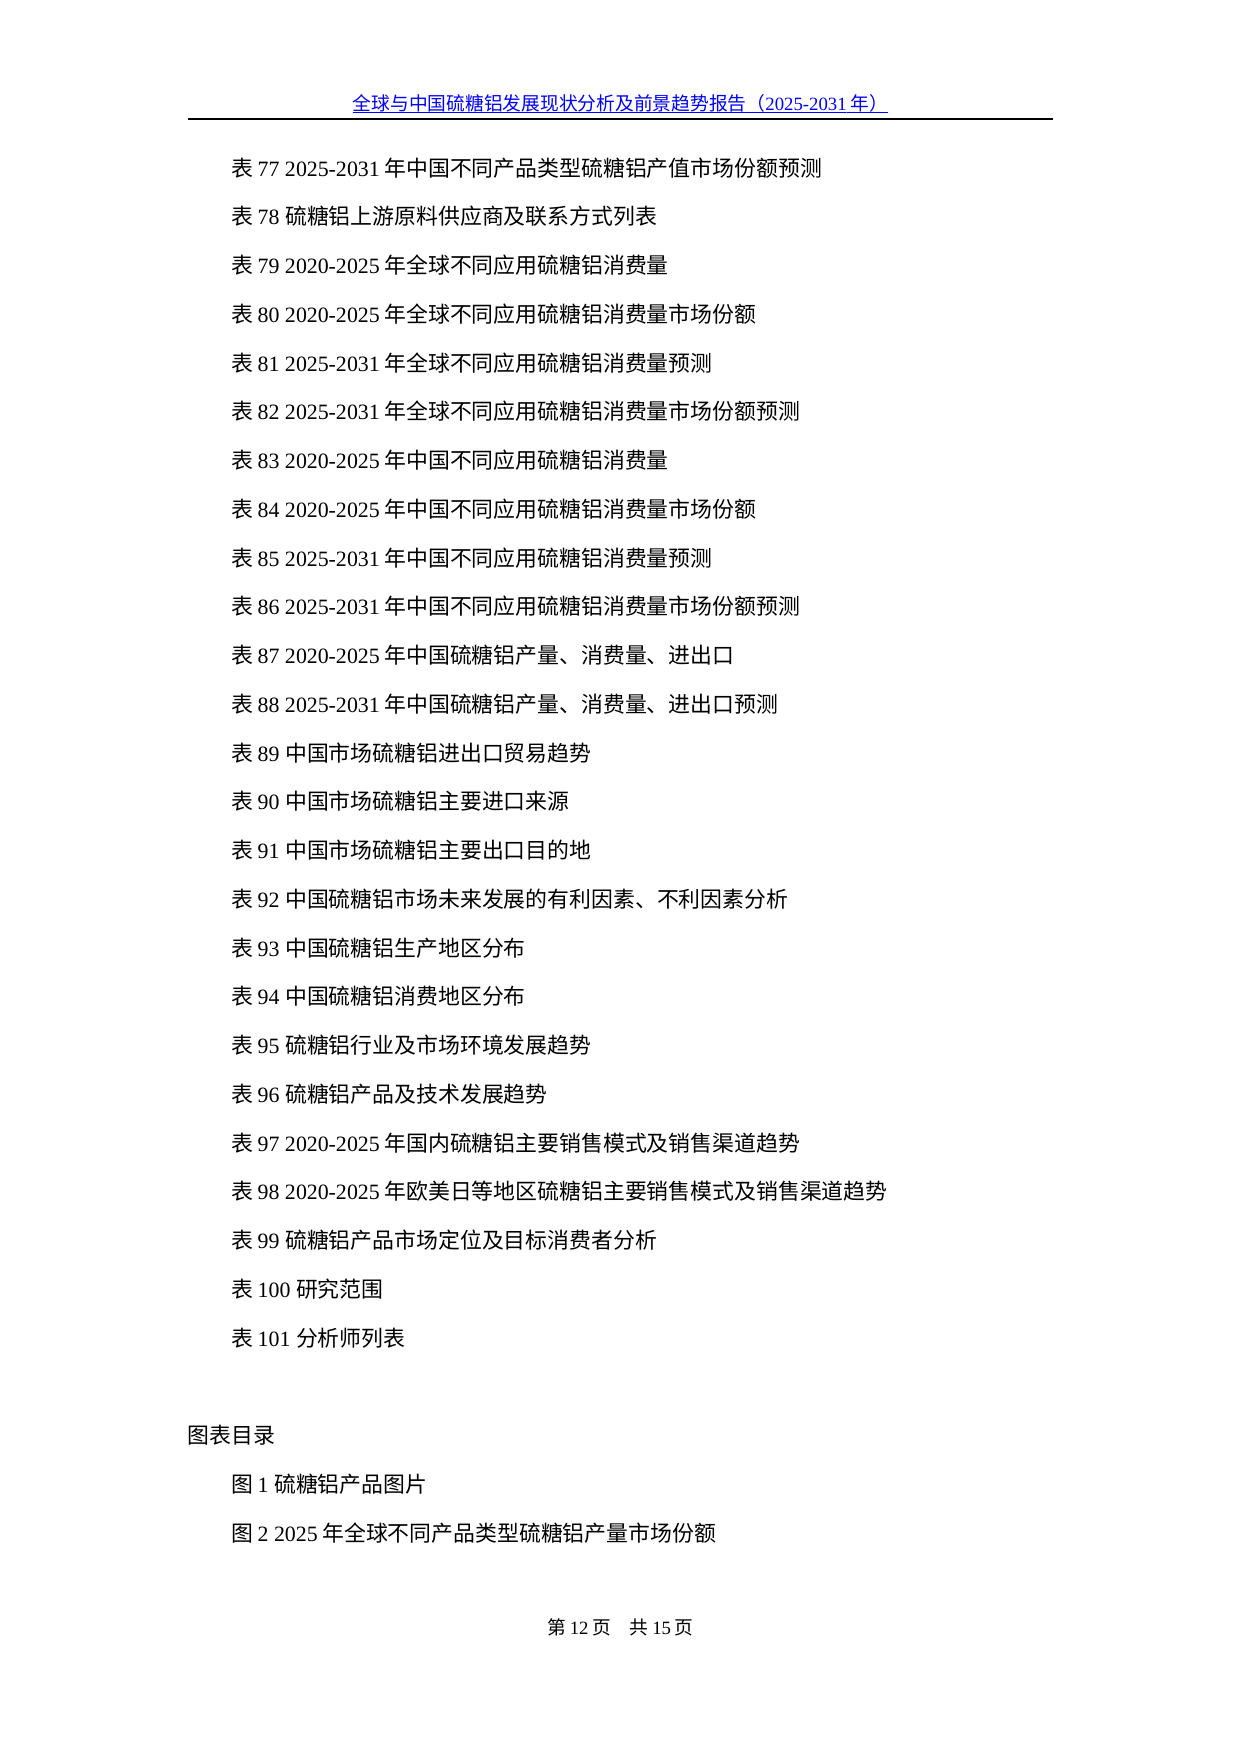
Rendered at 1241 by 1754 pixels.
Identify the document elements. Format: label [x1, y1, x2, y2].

text [187, 150, 1053, 1548]
